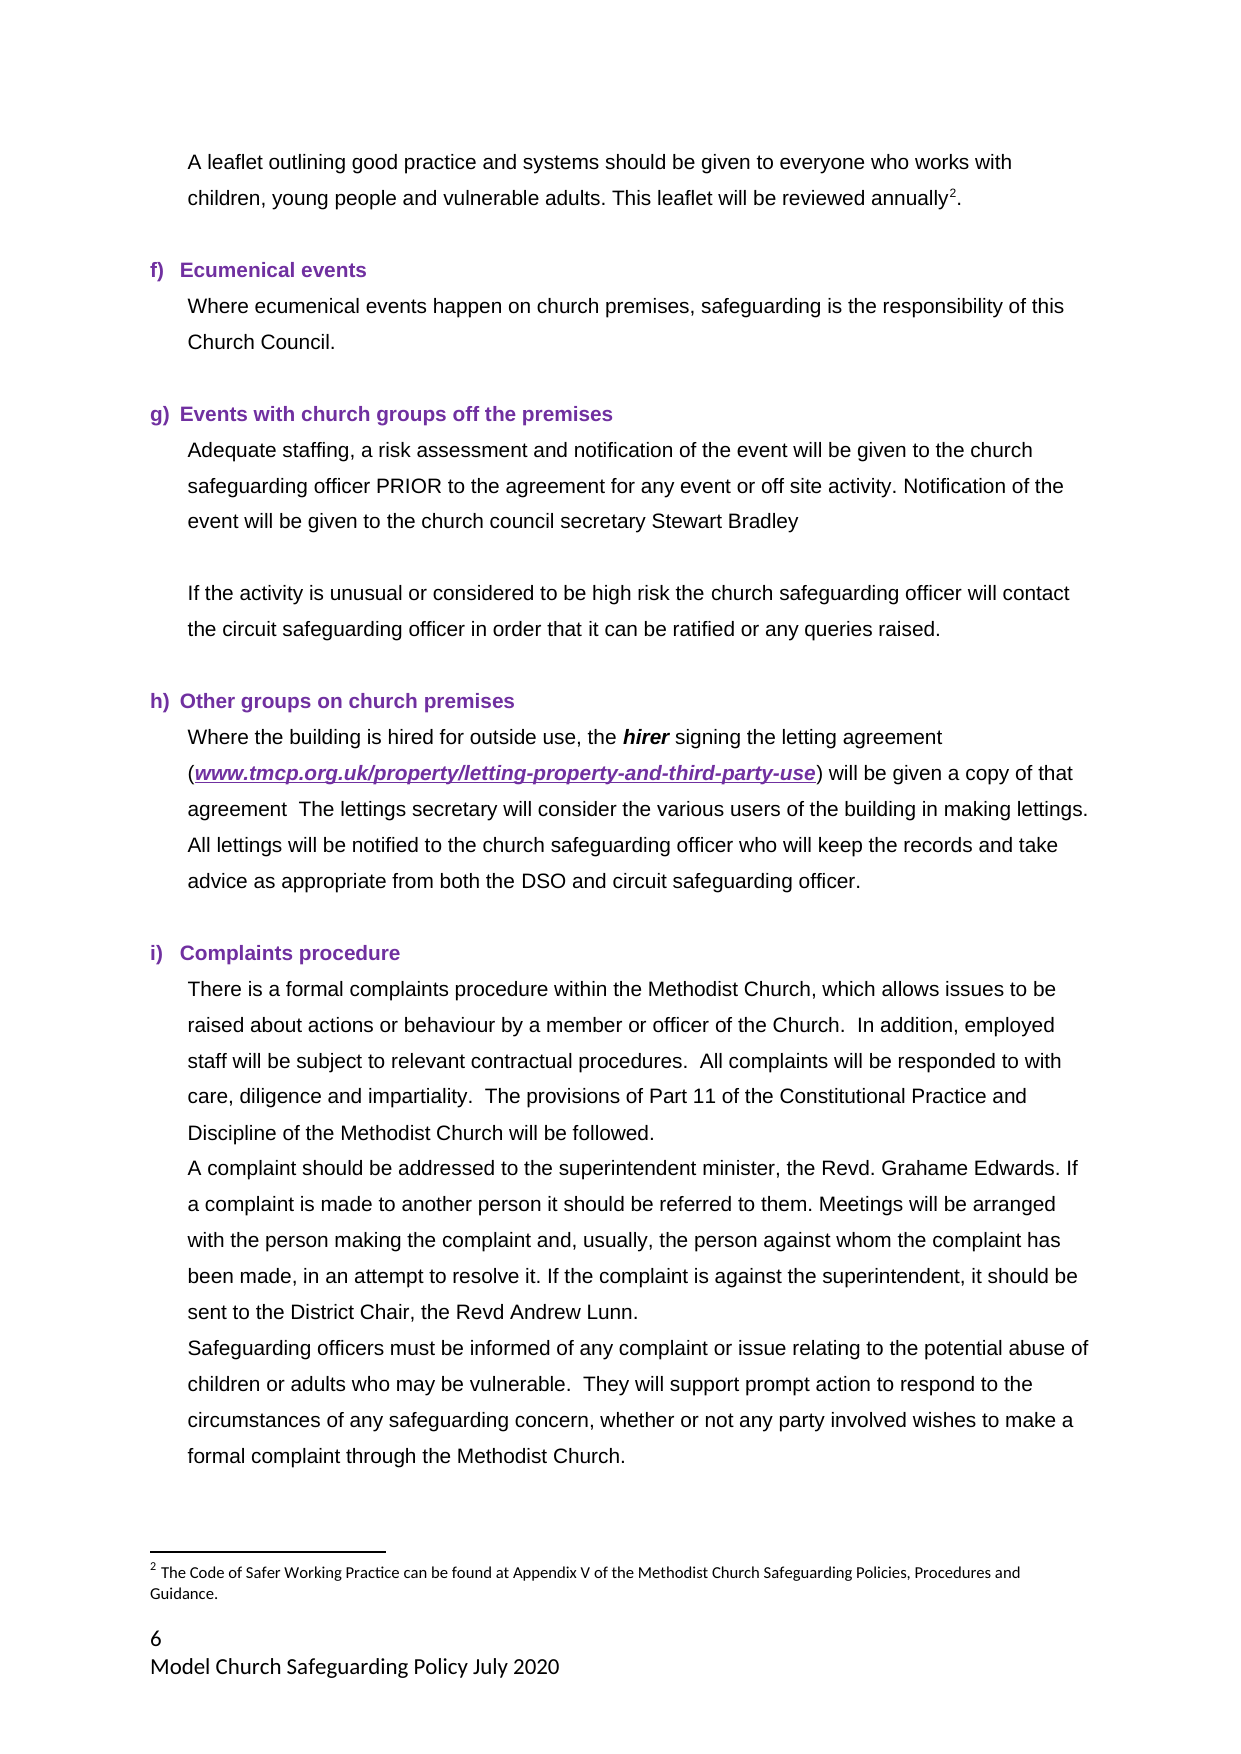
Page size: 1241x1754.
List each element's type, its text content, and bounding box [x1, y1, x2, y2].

text There is a formal complaints procedure within the Methodist Church, which allows issues to be raised about actions or behaviour by a member or officer of the Church. In addition, employed staff will be subject to relevant contractual procedures. All complaints will be responded to with care, diligence and impartiality. The provisions of Part 11 of the Constitutional Practice and Discipline of the Methodist Church will be followed. [187, 977, 1090, 1144]
text Where the building is hired for outside use, the hirer signing the letting agreement (www.tmcp.org.uk/property/letting-property-and-third-party-use) will be given a copy of that agreement The lettings secretary will consider the various users of the building in making lettings. All lettings will be notified to the church safeguarding officer who will keep the records and take advice as appropriate from both the DSO and circuit safeguarding officer. [187, 725, 1090, 893]
list Other groups on church premises [150, 689, 1090, 713]
text Where ecumenical events happen on church premises, safeguarding is the responsibility of this Church Council. [187, 294, 1090, 354]
list Events with church groups off the premises [150, 402, 1090, 426]
text A complaint should be addressed to the superintendent minister, the Revd. Grahame Edwards. If a complaint is made to another person it should be referred to them. Meetings will be arranged with the person making the complaint and, usually, the person against whom the complaint has been made, in an attempt to resolve it. If the complaint is against the superintendent, it should be sent to the District Chair, the Revd Andrew Lunn. [187, 1156, 1090, 1324]
text Safeguarding officers must be informed of any complaint or issue relating to the potential abuse of children or adults who may be vulnerable. They will support prompt action to respond to the circumstances of any safeguarding concern, whether or not any party involved wishes to make a formal complaint through the Methodist Church. [187, 1336, 1090, 1468]
text If the activity is unusual or considered to be high risk the church safeguarding officer will contact the circuit safeguarding officer in order that it can be ratified or any queries raised. [187, 581, 1090, 641]
list Complaints procedure [150, 941, 1090, 964]
text Adequate staffing, a risk assessment and notification of the event will be given to the church safeguarding officer PRIOR to the agreement for any event or off site activity. Notification of the event will be given to the church council secretary Stewart Bradley [187, 437, 1090, 533]
text A leaflet outlining good practice and systems should be given to everyone who works with children, young people and vulnerable adults. This leaflet will be reviewed annually. [187, 150, 1090, 210]
list Ecumenical events [150, 258, 1090, 282]
